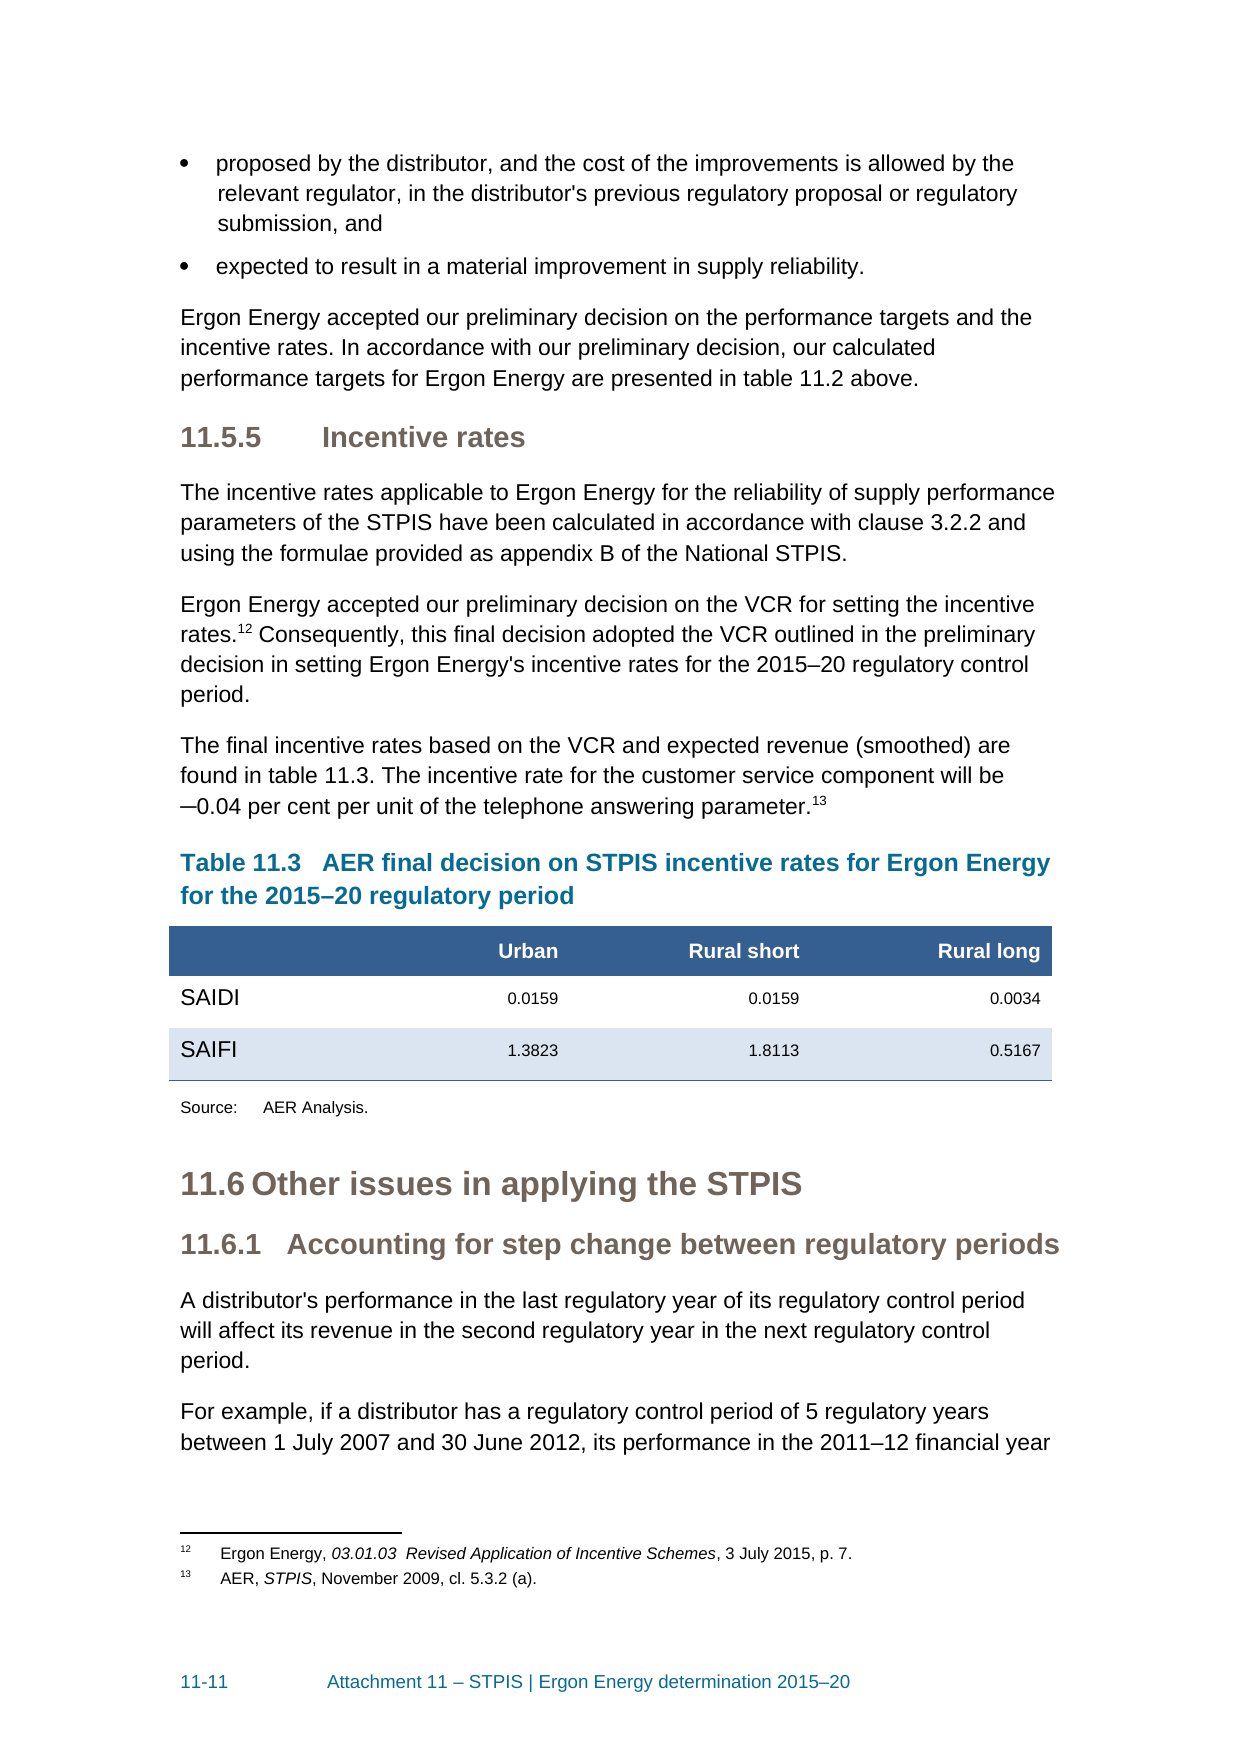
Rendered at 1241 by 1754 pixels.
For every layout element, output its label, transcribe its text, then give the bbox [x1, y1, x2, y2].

text Ergon Energy accepted our preliminary decision on the performance targets and the incentive rates. In accordance with our preliminary decision, our calculated performance targets for Ergon Energy are presented in table 11.2 above. [180, 304, 1063, 391]
table_cell 1.8113 [569, 1028, 811, 1080]
list proposed by the distributor, and the cost of the improvements is allowed by the relevant regulator, in the distributor's previous regulatory proposal or regulatory submission, and [180, 150, 1063, 237]
table_cell SAIFI [169, 1028, 328, 1080]
text The incentive rates applicable to Ergon Energy for the reliability of supply performance parameters of the STPIS have been calculated in accordance with clause 3.2.2 and using the formulae provided as appendix B of the National STPIS. [180, 479, 1063, 566]
picture [481, 1675, 492, 1688]
table_cell 0.0159 [328, 976, 569, 1028]
table_header [169, 926, 328, 976]
table_header Rural short [569, 926, 811, 976]
table_cell SAIDI [169, 976, 328, 1028]
table_cell 0.0159 [569, 976, 811, 1028]
picture [540, 1675, 549, 1680]
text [180, 1398, 1063, 1455]
table_header Urban [328, 926, 569, 976]
text The final incentive rates based on the VCR and expected revenue (smoothed) are found in table 11.3. The incentive rate for the customer service component will be ─0.04 per cent per unit of the telephone answering parameter. [180, 732, 1063, 819]
picture [721, 1678, 725, 1688]
table_cell 1.3823 [328, 1028, 569, 1080]
table_cell 0.5167 [811, 1028, 1052, 1080]
picture [595, 1675, 604, 1680]
text Ergon Energy accepted our preliminary decision on the VCR for setting the incentive rates. Consequently, this final decision adopted the VCR outlined in the preliminary decision in setting Ergon Energy's incentive rates for the 2015–20 regulatory control period. [180, 591, 1063, 708]
subtitle Accounting for step change between regulatory periods [180, 1227, 1063, 1261]
subtitle Other issues in applying the STPIS [180, 1164, 1063, 1202]
subtitle Incentive rates [180, 420, 1063, 453]
text Source: AER Analysis. [180, 1098, 1063, 1117]
table_header Rural long [811, 926, 1052, 976]
table_cell 0.0034 [811, 976, 1052, 1028]
text A distributor's performance in the last regulatory year of its regulatory control period will affect its revenue in the second regulatory year in the next regulatory control period. [180, 1287, 1063, 1373]
list expected to result in a material improvement in supply reliability. [180, 253, 1063, 279]
